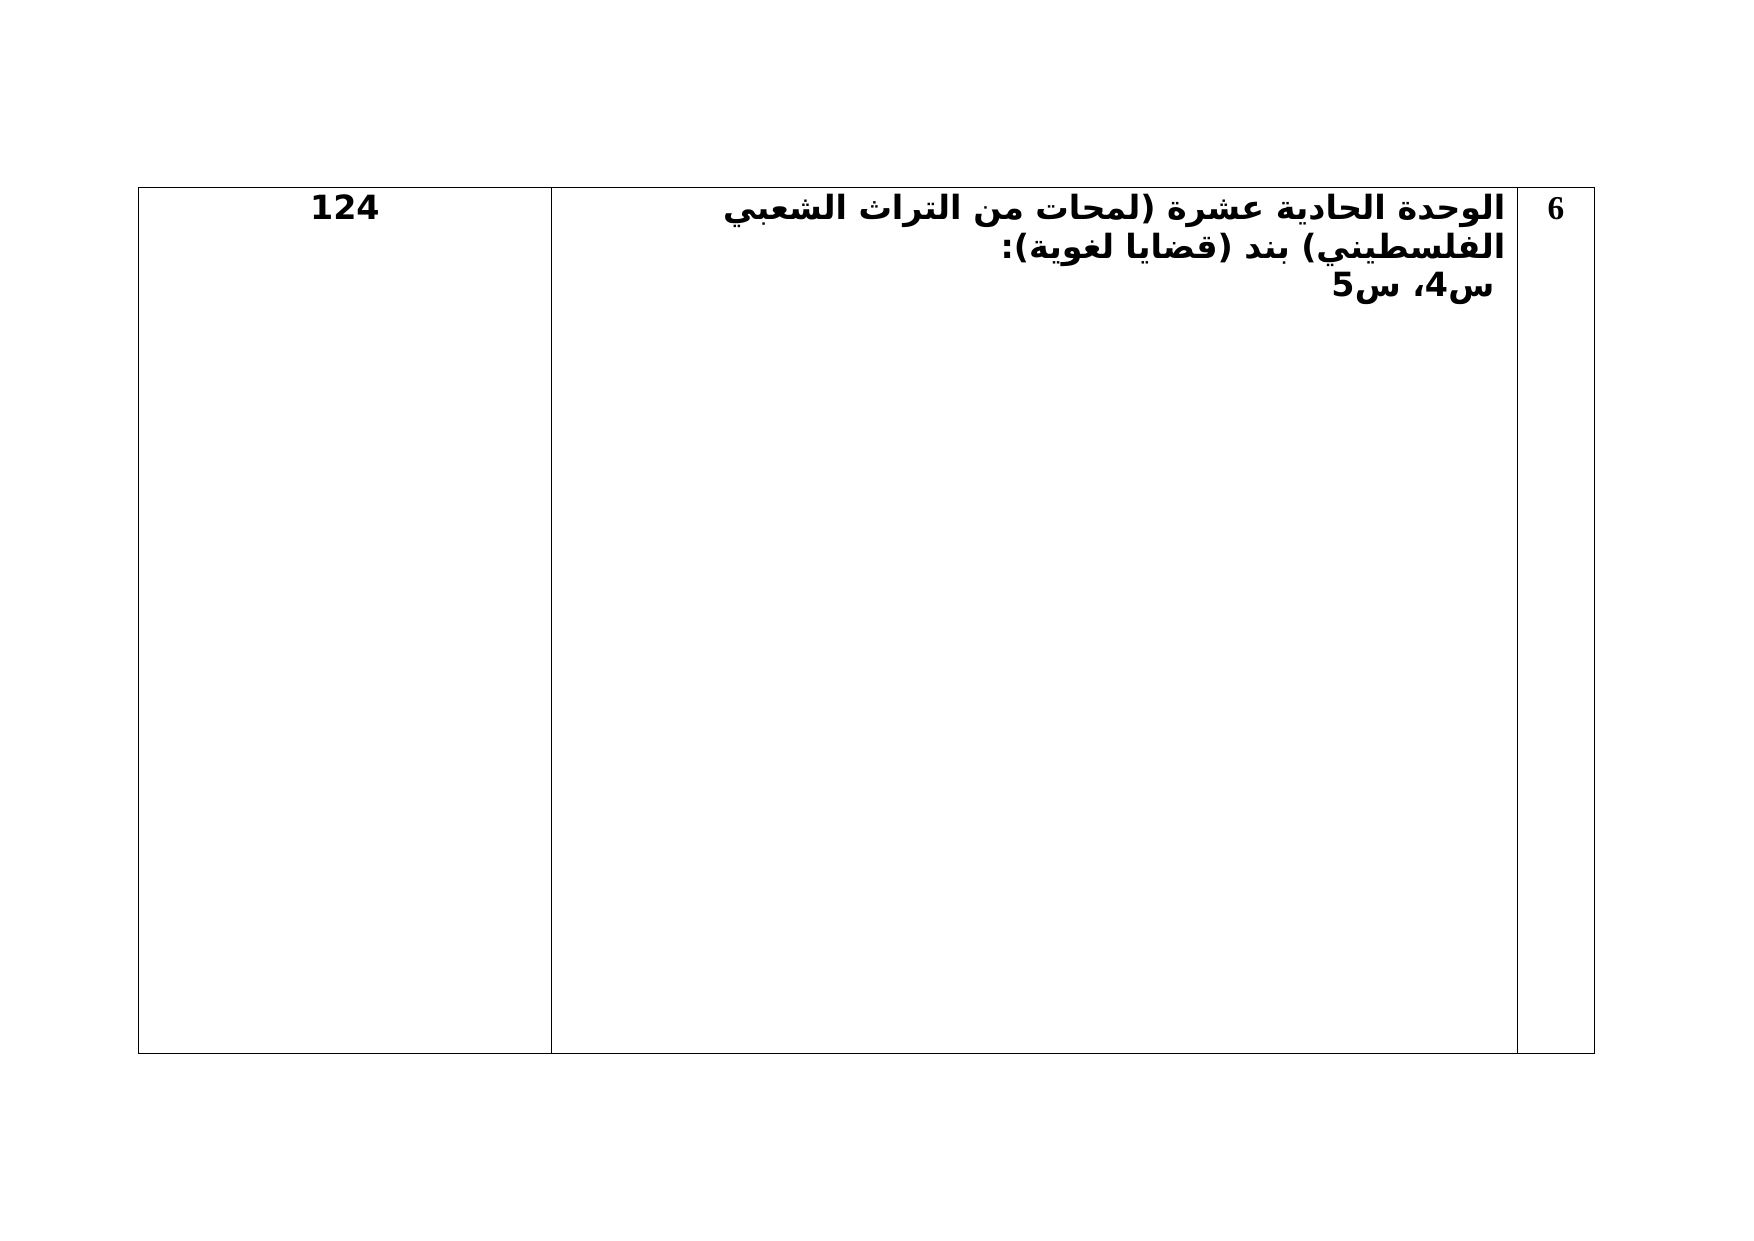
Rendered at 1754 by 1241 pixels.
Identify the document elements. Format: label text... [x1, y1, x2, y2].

table_cell 124 [139, 188, 551, 1053]
table_cell الوحدة الحادية عشرة (لمحات من التراث الشعبي الفلسطيني) بند (قضايا لغوية): س4، س5 [552, 188, 1517, 1053]
table_cell 6 [1518, 188, 1594, 1053]
